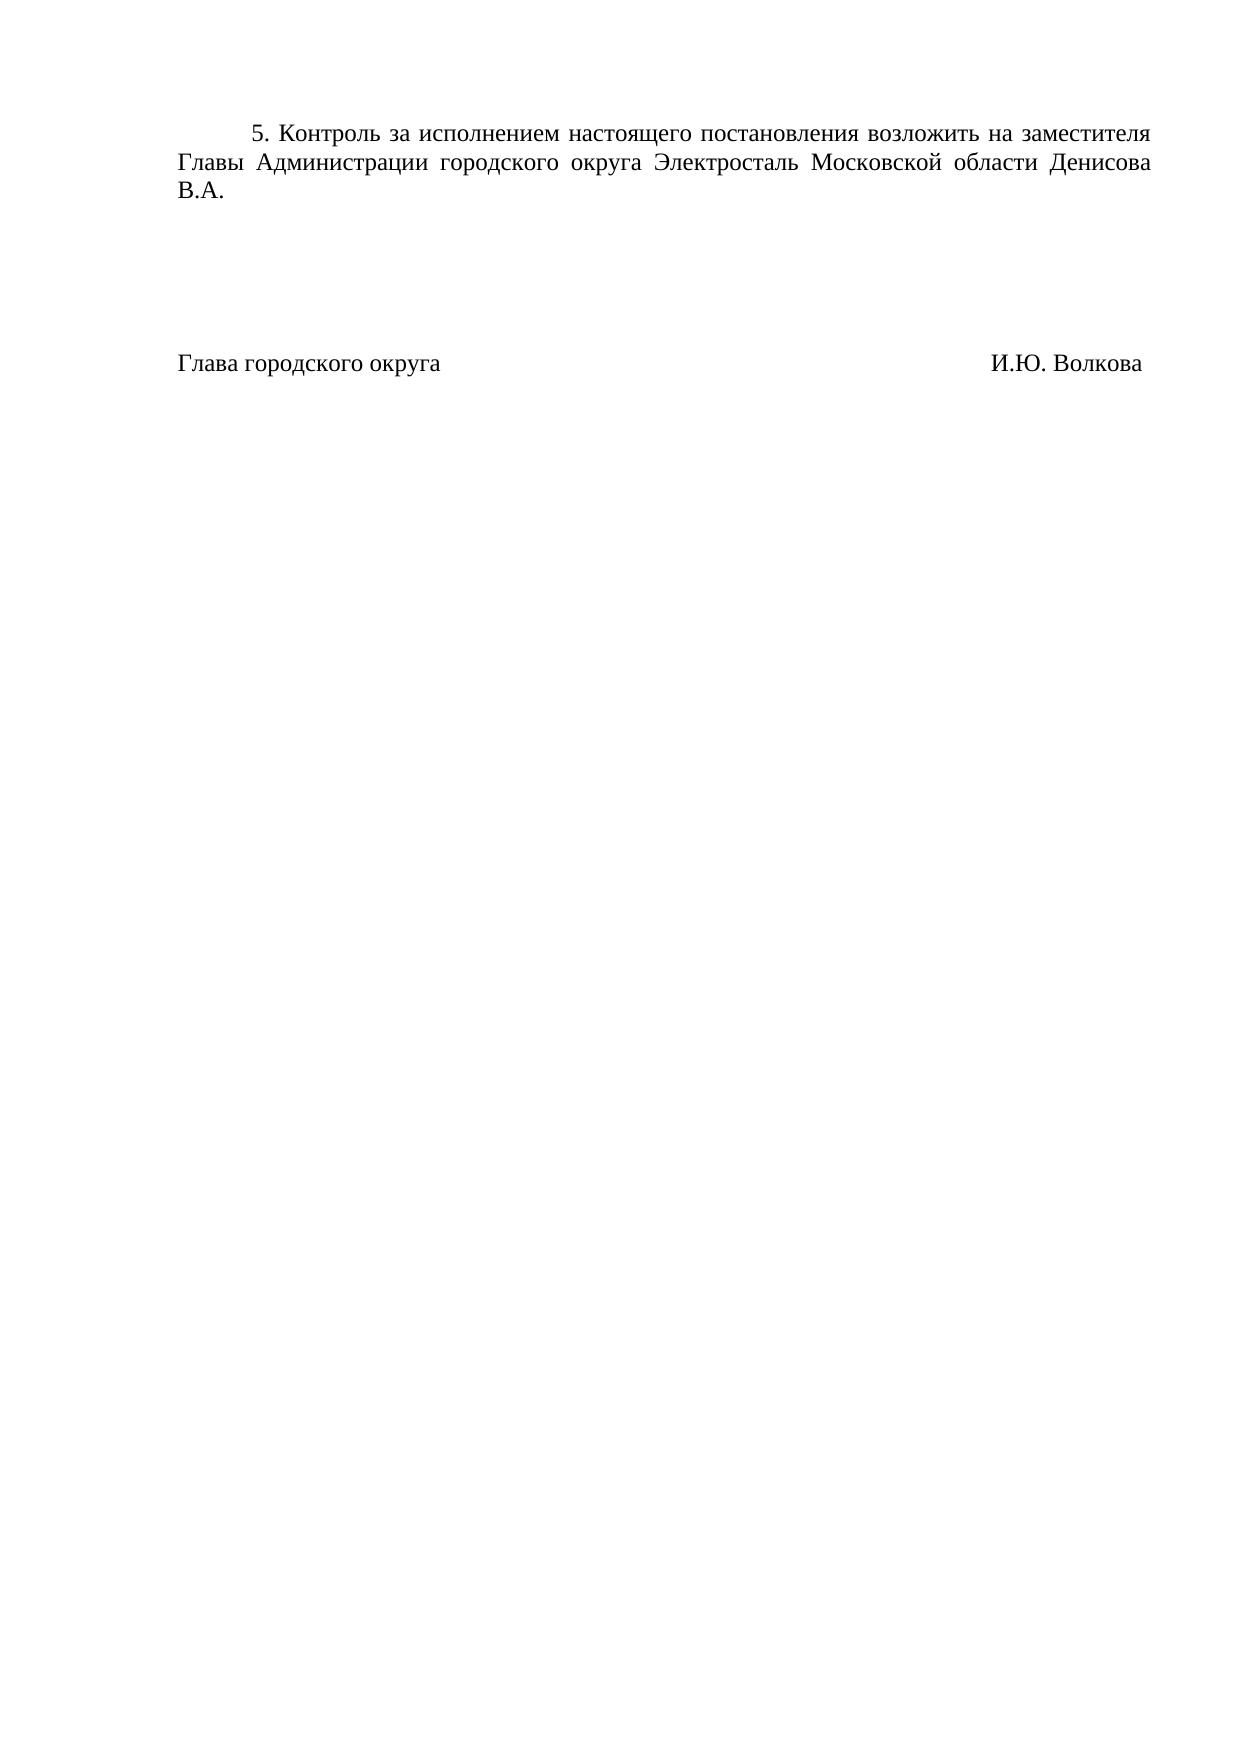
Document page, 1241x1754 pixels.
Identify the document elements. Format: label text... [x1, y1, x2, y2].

text 5. Контроль за исполнением настоящего постановления возложить на заместителя Главы Администрации городского округа Электросталь Московской области Денисова В.А. [177, 118, 1152, 204]
text Глава городского округа И.Ю. Волкова [177, 348, 1152, 377]
